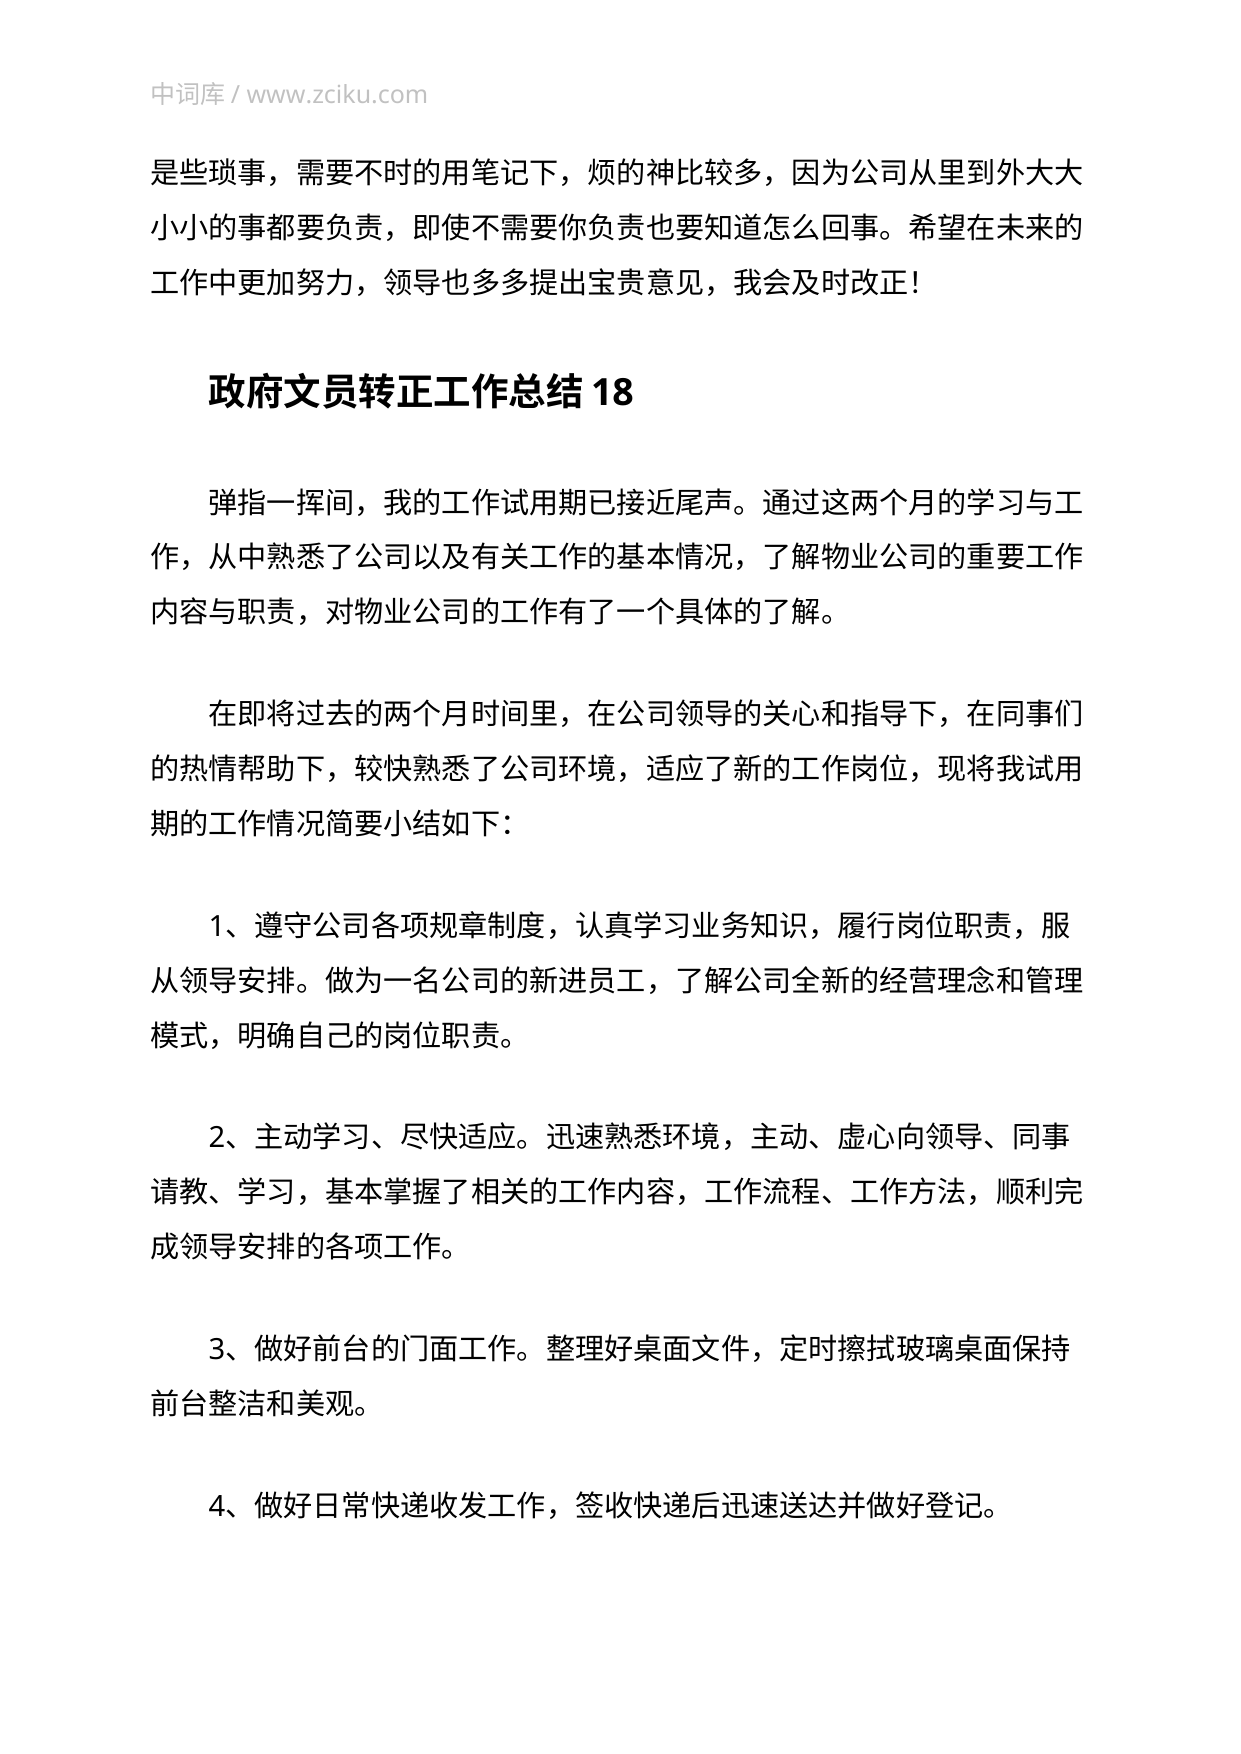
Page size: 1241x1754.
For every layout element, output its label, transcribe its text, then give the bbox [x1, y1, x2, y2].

text 2、主动学习、尽快适应。迅速熟悉环境，主动、虚心向领导、同事请教、学习，基本掌握了相关的工作内容，工作流程、工作方法，顺利完成领导安排的各项工作。 [150, 1114, 1090, 1266]
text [150, 150, 1090, 302]
text 弹指一挥间，我的工作试用期已接近尾声。通过这两个月的学习与工作，从中熟悉了公司以及有关工作的基本情况，了解物业公司的重要工作内容与职责，对物业公司的工作有了一个具体的了解。 [150, 479, 1090, 631]
text 4、做好日常快递收发工作，签收快递后迅速送达并做好登记。 [150, 1482, 1090, 1525]
text 在即将过去的两个月时间里，在公司领导的关心和指导下，在同事们的热情帮助下，较快熟悉了公司环境，适应了新的工作岗位，现将我试用期的工作情况简要小结如下： [150, 691, 1090, 843]
text 政府文员转正工作总结18 [150, 362, 1090, 416]
text 1、遵守公司各项规章制度，认真学习业务知识，履行岗位职责，服从领导安排。做为一名公司的新进员工，了解公司全新的经营理念和管理模式，明确自己的岗位职责。 [150, 902, 1090, 1054]
text 3、做好前台的门面工作。整理好桌面文件，定时擦拭玻璃桌面保持前台整洁和美观。 [150, 1326, 1090, 1423]
